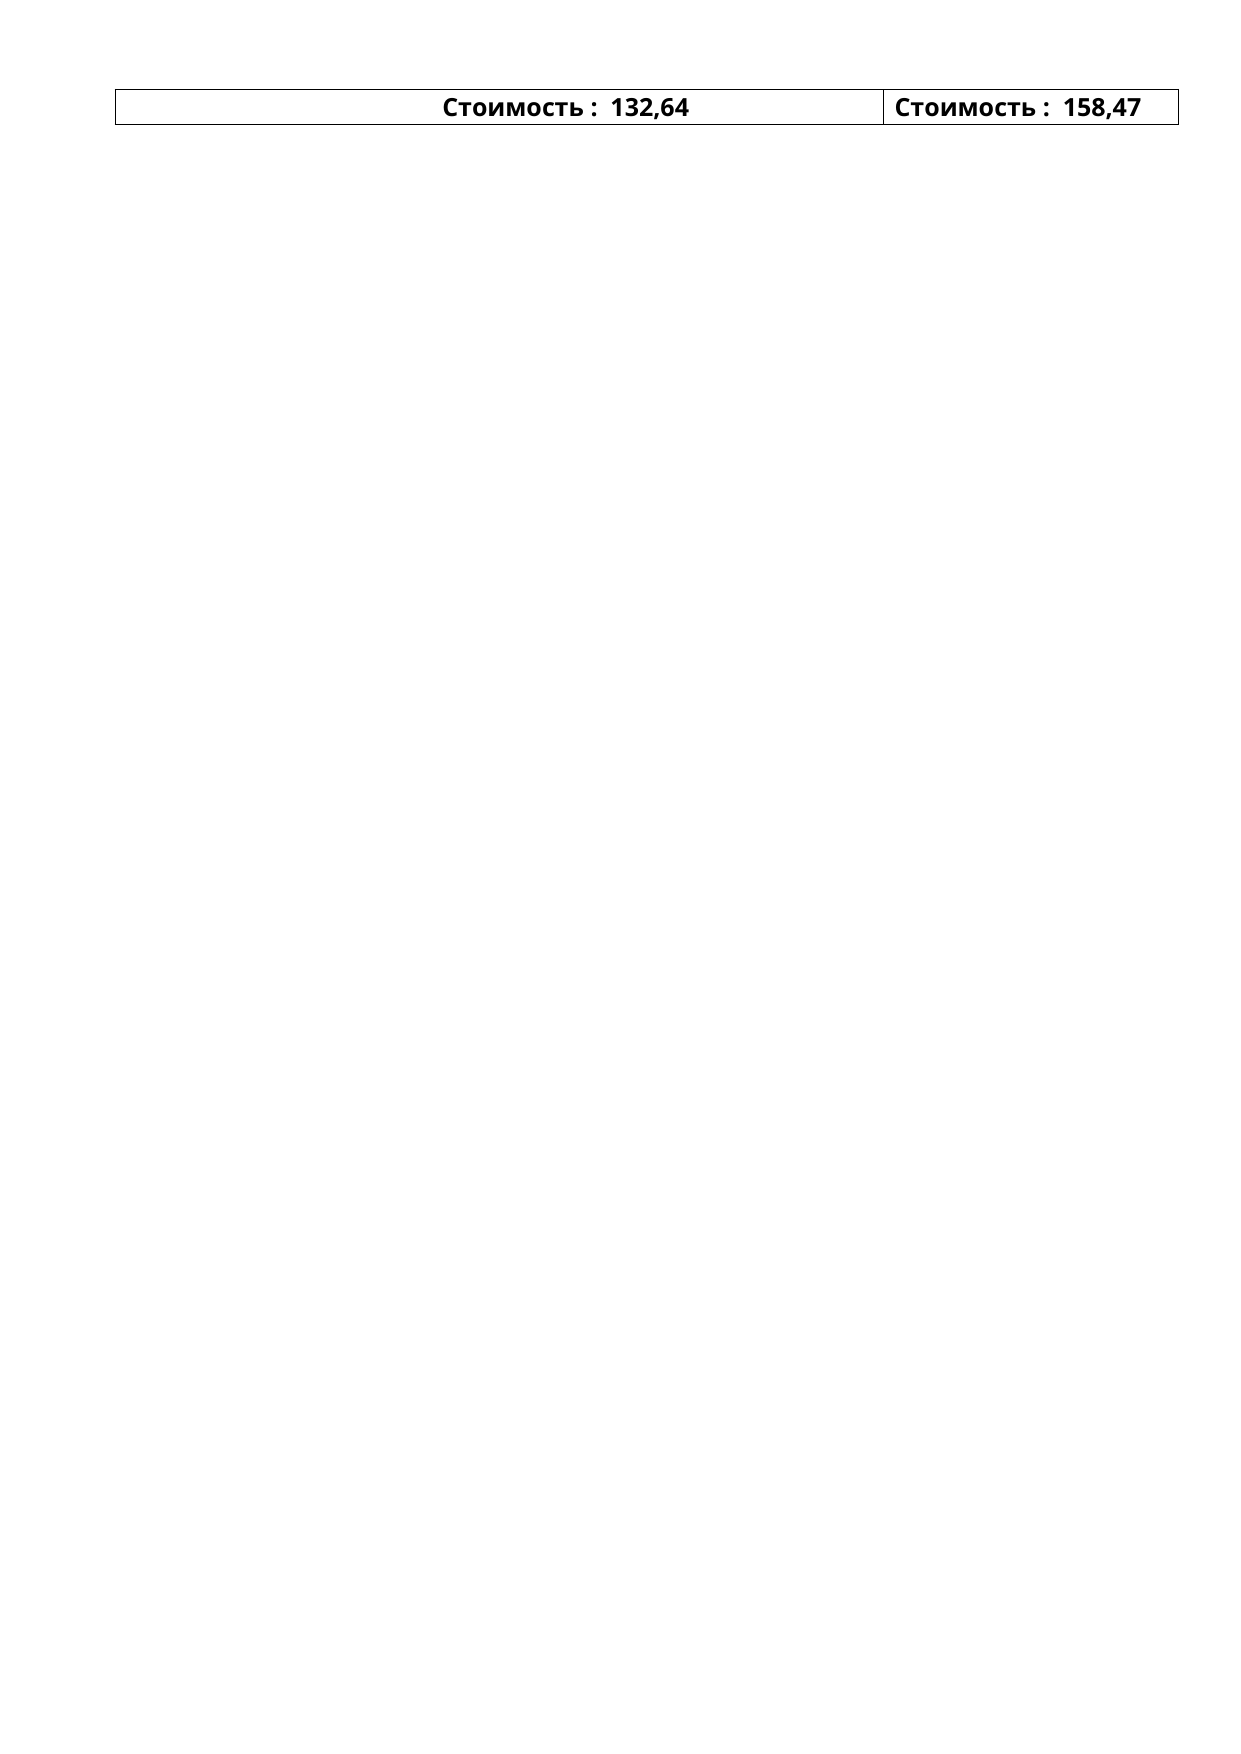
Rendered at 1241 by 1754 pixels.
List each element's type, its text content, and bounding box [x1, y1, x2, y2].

table_cell Стоимость : 132,64 [116, 90, 883, 124]
table_cell Стоимость : 158,47 [884, 90, 1178, 124]
